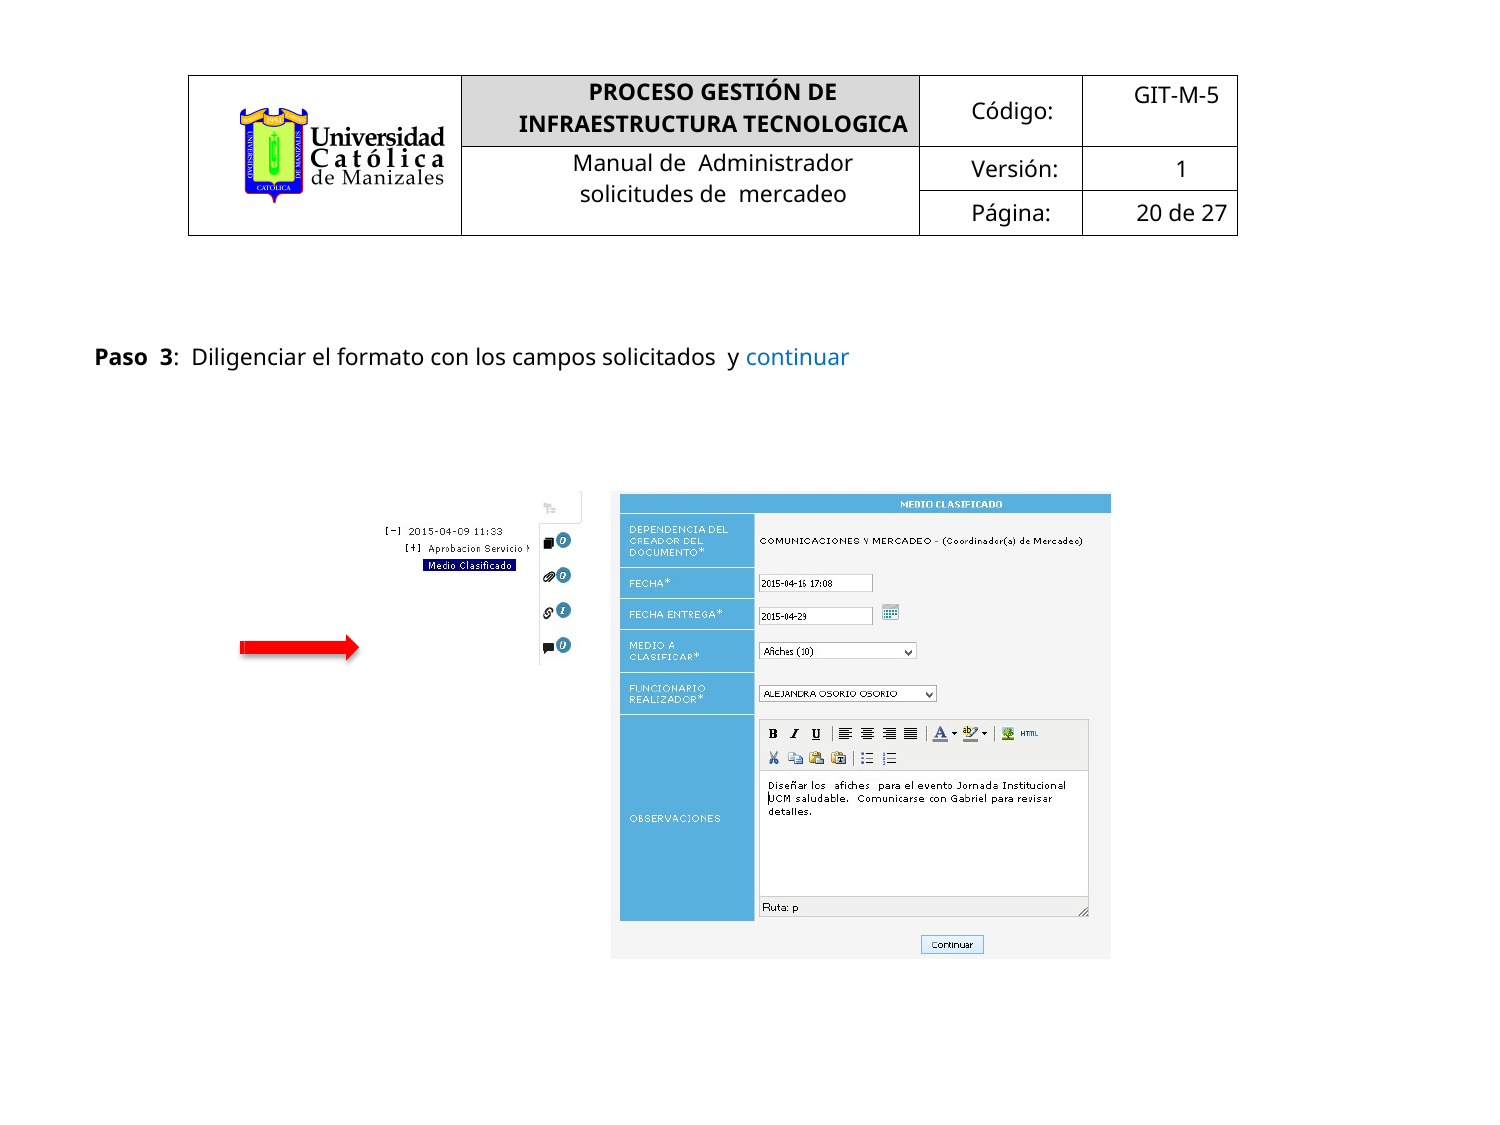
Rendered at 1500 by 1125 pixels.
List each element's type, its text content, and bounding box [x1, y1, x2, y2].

picture [233, 631, 367, 672]
text Paso 3: Diligenciar el formato con los campos solicitados y continuar [94, 341, 1433, 372]
picture [240, 108, 445, 203]
picture [382, 491, 1111, 959]
